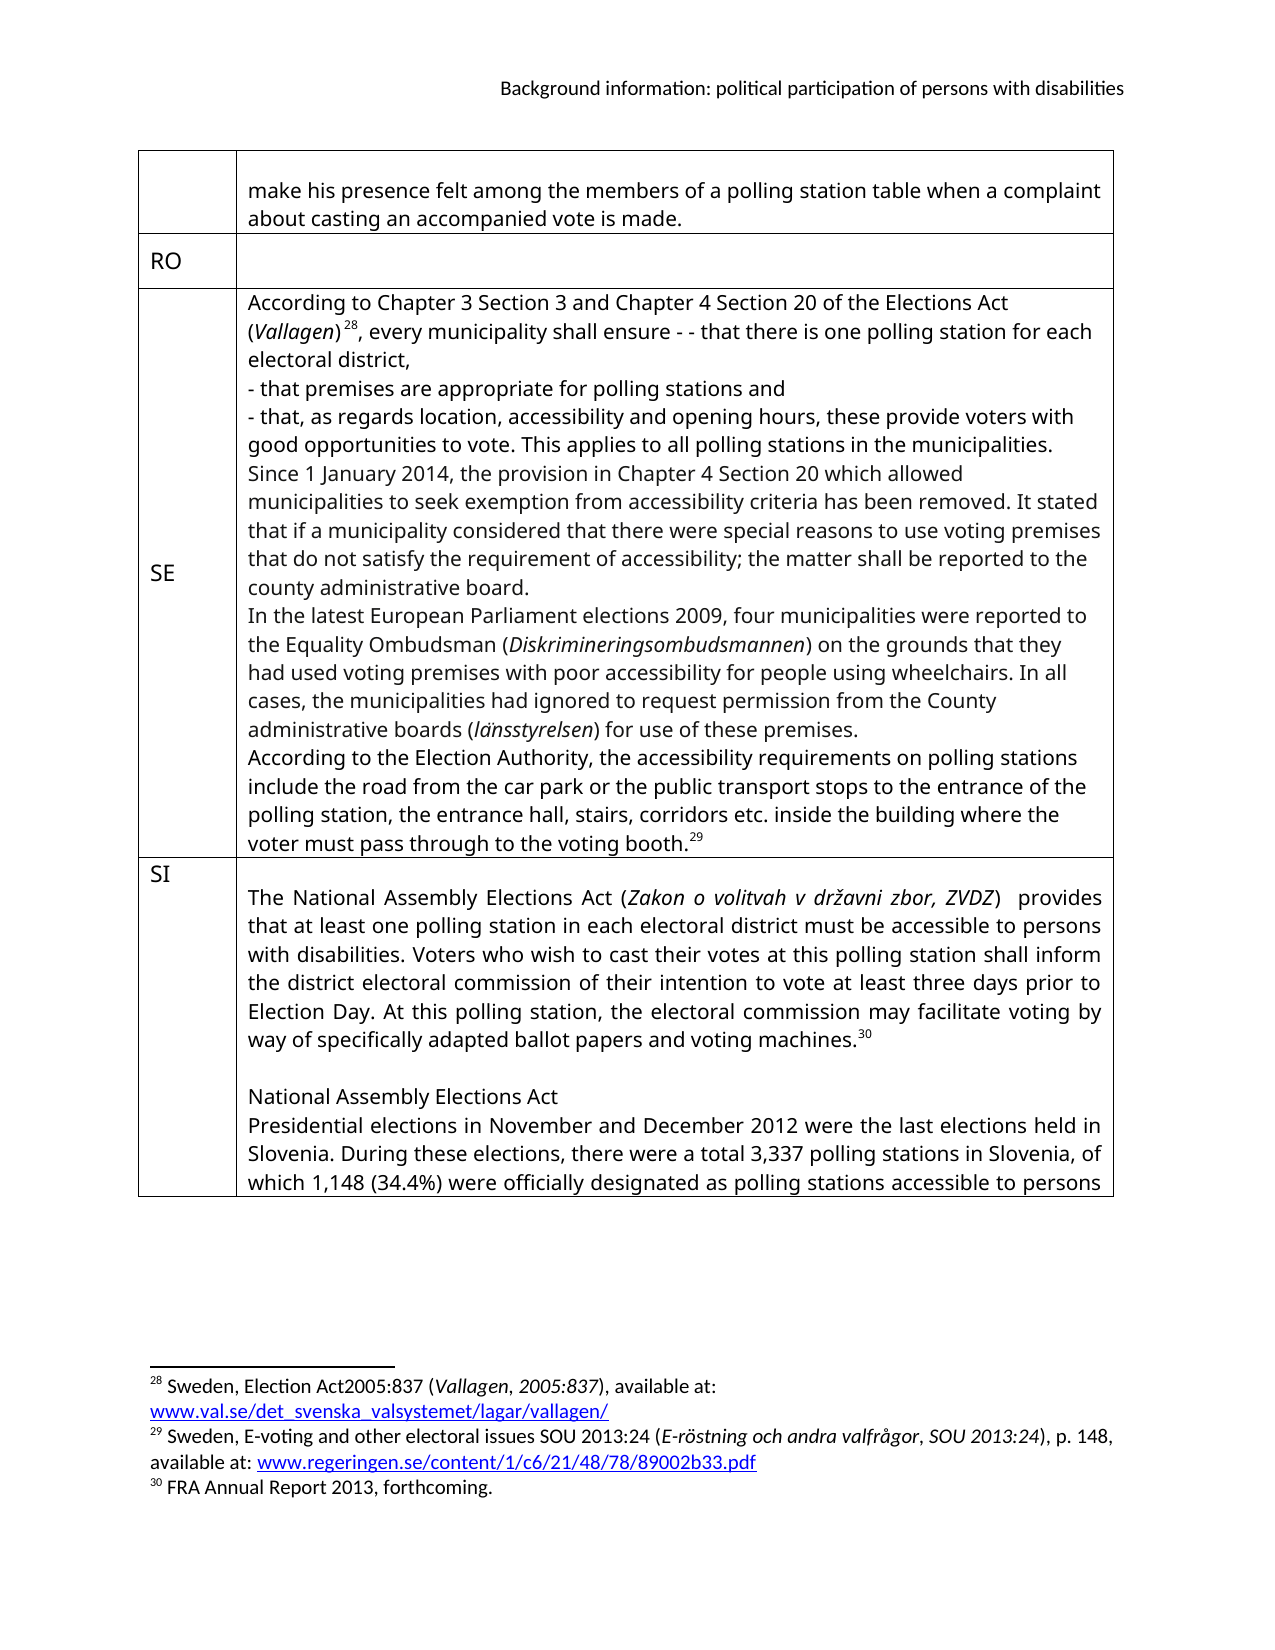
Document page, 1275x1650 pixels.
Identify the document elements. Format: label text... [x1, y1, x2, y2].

table_cell According to Chapter 3 Section 3 and Chapter 4 Section 20 of the Elections Act (Vallagen) , every municipality shall ensure - - that there is one polling station for each electoral district, - that premises are appropriate for polling stations and - that, as regards location, accessibility and opening hours, these provide voters with good opportunities to vote. This applies to all polling stations in the municipalities. Since 1 January 2014, the provision in Chapter 4 Section 20 which allowed municipalities to seek exemption from accessibility criteria has been removed. It stated that if a municipality considered that there were special reasons to use voting premises that do not satisfy the requirement of accessibility; the matter shall be reported to the county administrative board. In the latest European Parliament elections 2009, four municipalities were reported to the Equality Ombudsman (Diskrimineringsombudsmannen) on the grounds that they had used voting premises with poor accessibility for people using wheelchairs. In all cases, the municipalities had ignored to request permission from the County administrative boards (länsstyrelsen) for use of these premises. According to the Election Authority, the accessibility requirements on polling stations include the road from the car park or the public transport stops to the entrance of the polling station, the entrance hall, stairs, corridors etc. inside the building where the voter must pass through to the voting booth. [237, 289, 1113, 857]
table_cell SI [139, 858, 236, 1196]
table_cell RO [139, 234, 236, 287]
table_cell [237, 858, 1113, 1196]
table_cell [237, 151, 1113, 233]
table_cell SE [139, 289, 236, 857]
table_cell [237, 234, 1113, 287]
table_cell PT [139, 151, 236, 233]
